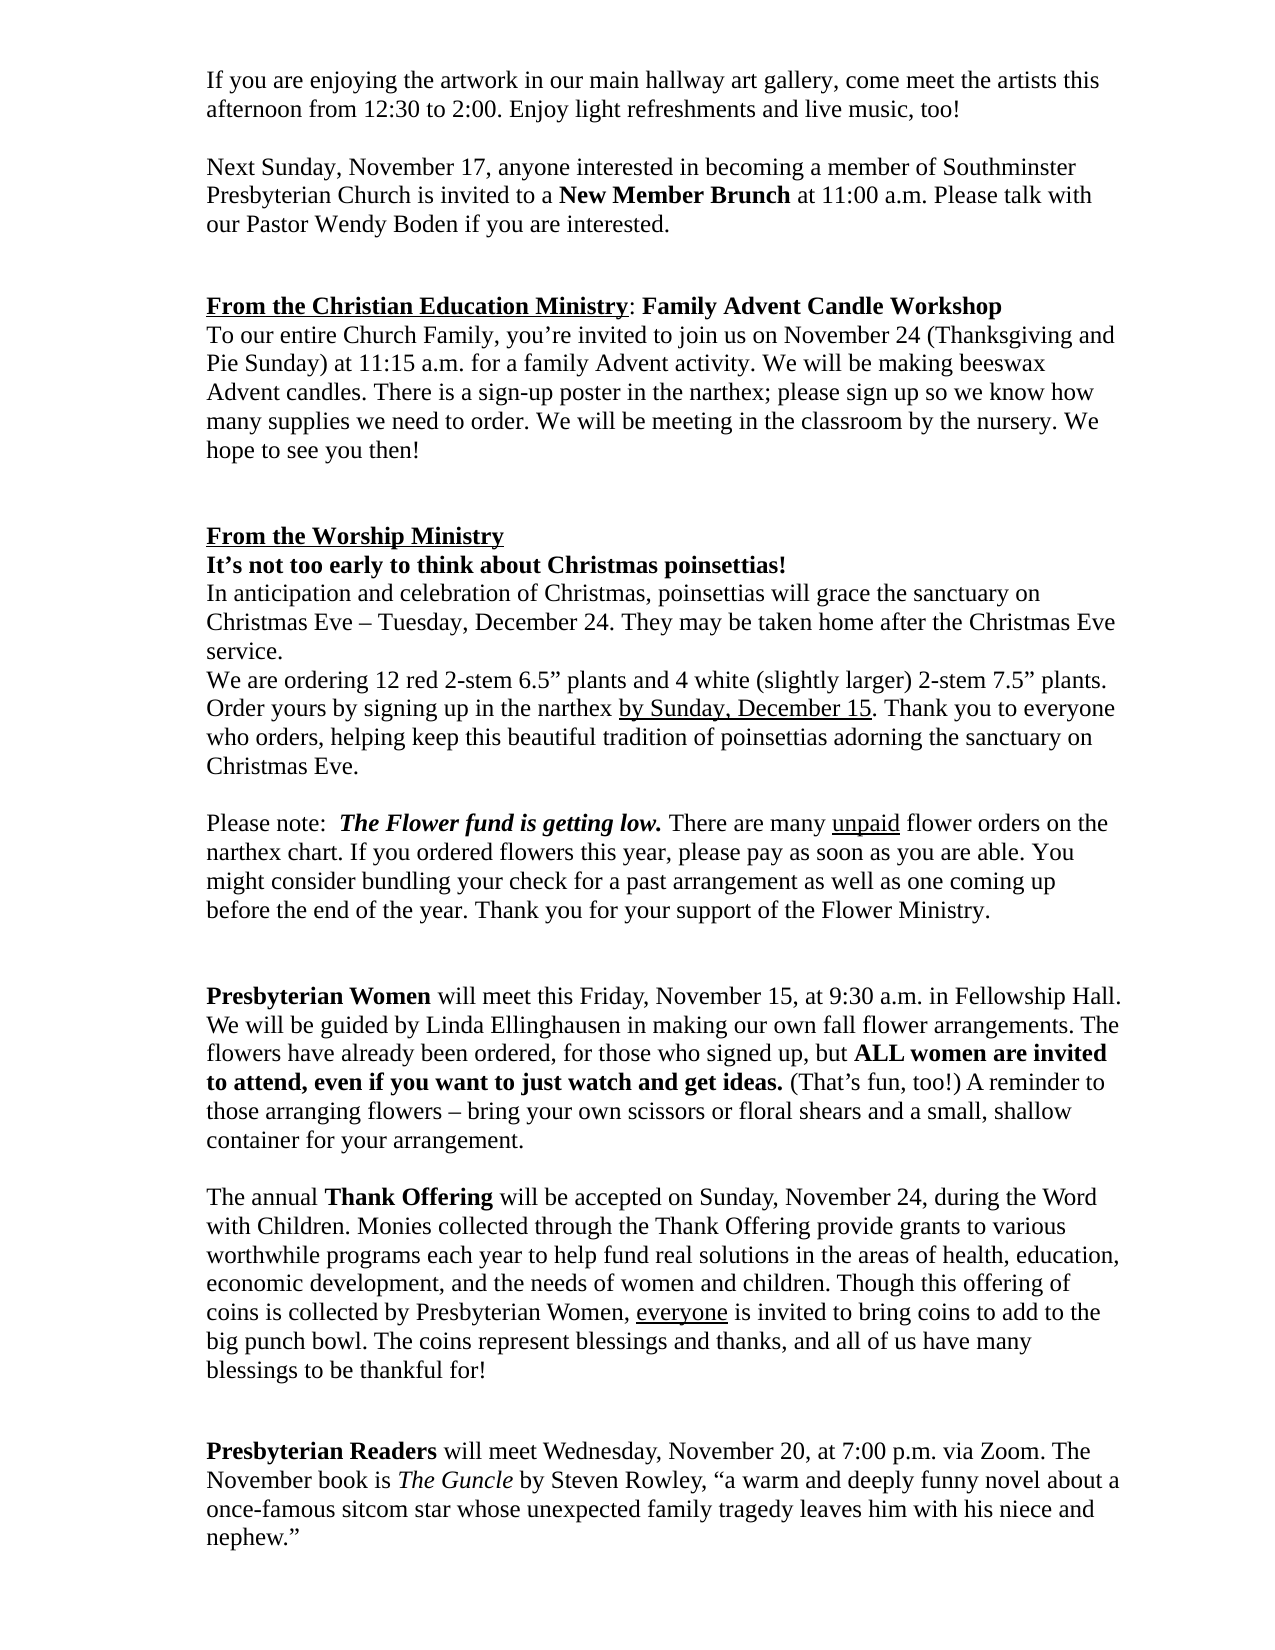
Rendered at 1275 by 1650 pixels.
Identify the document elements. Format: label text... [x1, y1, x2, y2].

text To our entire Church Family, you’re invited to join us on November 24 (Thanksgiving and Pie Sunday) at 11:15 a.m. for a family Advent activity. We will be making beeswax Advent candles. There is a sign-up poster in the narthex; please sign up so we know how many supplies we need to order. We will be meeting in the classroom by the nursery. We hope to see you then! [206, 320, 1125, 463]
text From the Worship Ministry [206, 521, 1125, 550]
text Presbyterian Women will meet this Friday, November 15, at 9:30 a.m. in Fellowship Hall. We will be guided by Linda Ellinghausen in making our own fall flower arrangements. The flowers have already been ordered, for those who signed up, but ALL women are invited to attend, even if you want to just watch and get ideas. (That’s fun, too!) A reminder to those arranging flowers – bring your own scissors or floral shears and a small, shallow container for your arrangement. [206, 952, 1125, 1153]
text The annual Thank Offering will be accepted on Sunday, November 24, during the Word with Children. Monies collected through the Thank Offering provide grants to various worthwhile programs each year to help fund real solutions in the areas of health, education, economic development, and the needs of women and children. Though this offering of coins is collected by Presbyterian Women, everyone is invited to bring coins to add to the big punch bowl. The coins represent blessings and thanks, and all of us have many blessings to be thankful for! [206, 1182, 1125, 1383]
text If you are enjoying the artwork in our main hallway art gallery, come meet the artists this afternoon from 12:30 to 2:00. Enjoy light refreshments and live music, too! [206, 66, 1125, 123]
text From the Christian Education Ministry: Family Advent Candle Workshop [206, 262, 1125, 320]
text Please note: The Flower fund is getting low. There are many unpaid flower orders on the narthex chart. If you ordered flowers this year, please pay as soon as you are able. You might consider bundling your check for a past arrangement as well as one coming up before the end of the year. Thank you for your support of the Flower Ministry. [206, 808, 1125, 923]
text Presbyterian Readers will meet Wednesday, November 20, at 7:00 p.m. via Zoom. The November book is The Guncle by Steven Rowley, “a warm and deeply funny novel about a once-famous sitcom star whose unexpected family tragedy leaves him with his niece and nephew.” [206, 1436, 1125, 1551]
text Next Sunday, November 17, anyone interested in becoming a member of Southminster Presbyterian Church is invited to a New Member Brunch at 11:00 a.m. Please talk with our Pastor Wendy Boden if you are interested. [206, 152, 1125, 262]
text In anticipation and celebration of Christmas, poinsettias will grace the sanctuary on Christmas Eve – Tuesday, December 24. They may be taken home after the Christmas Eve service. [206, 578, 1125, 665]
text We are ordering 12 red 2-stem 6.5” plants and 4 white (slightly larger) 2-stem 7.5” plants. Order yours by signing up in the narthex by Sunday, December 15. Thank you to everyone who orders, helping keep this beautiful tradition of poinsettias adorning the sanctuary on Christmas Eve. [206, 665, 1125, 780]
text It’s not too early to think about Christmas poinsettias! [206, 550, 1125, 578]
